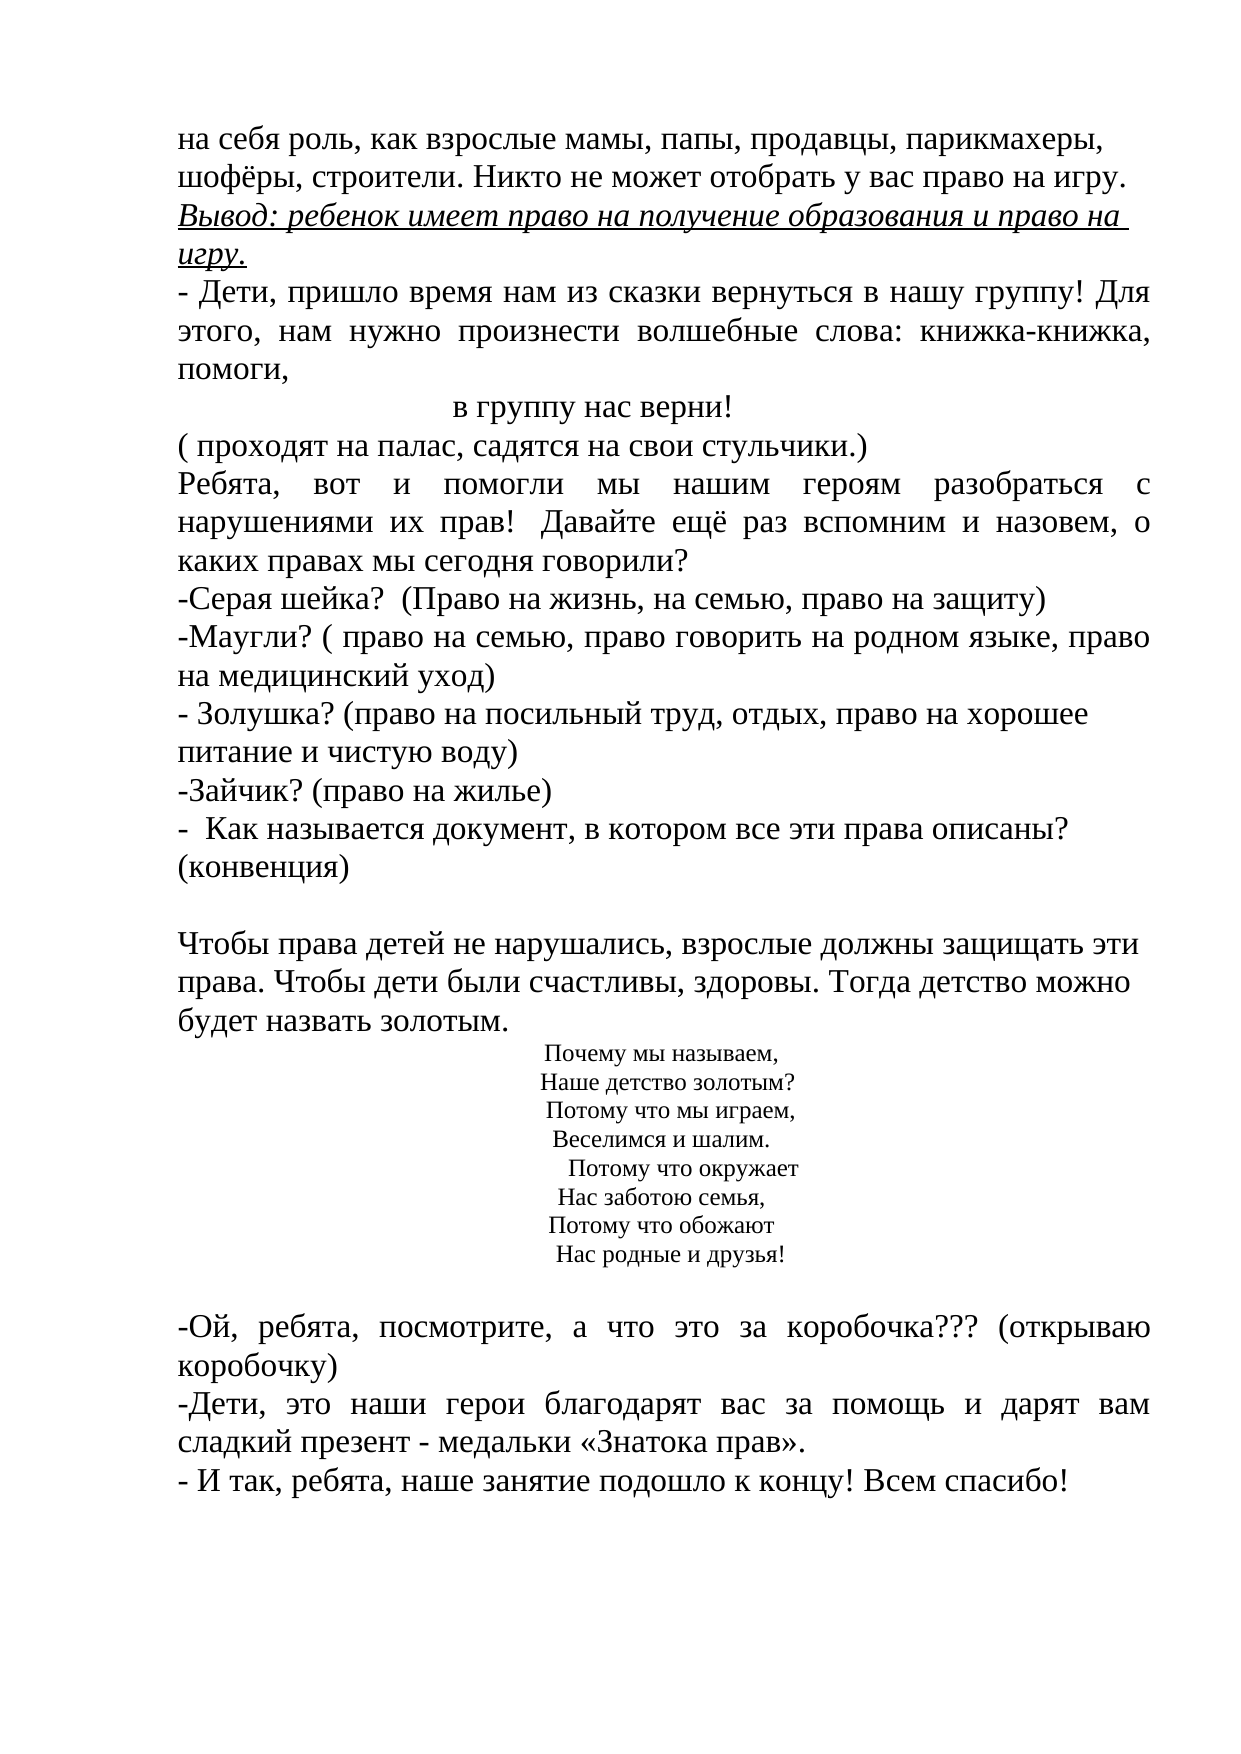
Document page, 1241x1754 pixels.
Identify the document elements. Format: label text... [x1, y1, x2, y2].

text Чтобы права детей не нарушались, взрослые должны защищать эти права. Чтобы дети были счастливы, здоровы. Тогда детство можно будет назвать золотым. [177, 923, 1152, 1038]
text Ребята, вот и помогли мы нашим героям разобраться с нарушениями их прав! Давайте ещё раз вспомним и назовем, о каких правах мы сегодня говорили? [177, 463, 1152, 578]
text -Зайчик? (право на жилье) [177, 770, 1152, 808]
text -Серая шейка? (Право на жизнь, на семью, право на защиту) [177, 578, 1152, 616]
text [177, 118, 1152, 271]
text ( проходят на палас, садятся на свои стульчики.) [177, 425, 1152, 463]
text -Ой, ребята, посмотрите, а что это за коробочка??? (открываю коробочку) [177, 1306, 1152, 1383]
text -Дети, это наши герои благодарят вас за помощь и дарят вам сладкий презент - медальки «Знатока прав». [177, 1383, 1152, 1460]
text - Как называется документ, в котором все эти права описаны? (конвенция) [177, 808, 1152, 885]
text в группу нас верни! [177, 386, 1152, 425]
text - Золушка? (право на посильный труд, отдых, право на хорошее питание и чистую воду) [177, 693, 1152, 770]
text Почему мы называем, Наше детство золотым? Потому что мы играем, [177, 1038, 1152, 1124]
text - И так, ребята, наше занятие подошло к концу! Всем спасибо! [177, 1460, 1152, 1498]
text - Дети, пришло время нам из сказки вернуться в нашу группу! Для этого, нам нужно произнести волшебные слова: книжка-книжка, помоги, [177, 271, 1152, 386]
text Веселимся и шалим. Потому что окружает [177, 1124, 1152, 1182]
text -Маугли? ( право на семью, право говорить на родном языке, право на медицинский уход) [177, 616, 1152, 693]
text Нас заботою семья, Потому что обожают Нас родные и друзья! [177, 1182, 1152, 1268]
